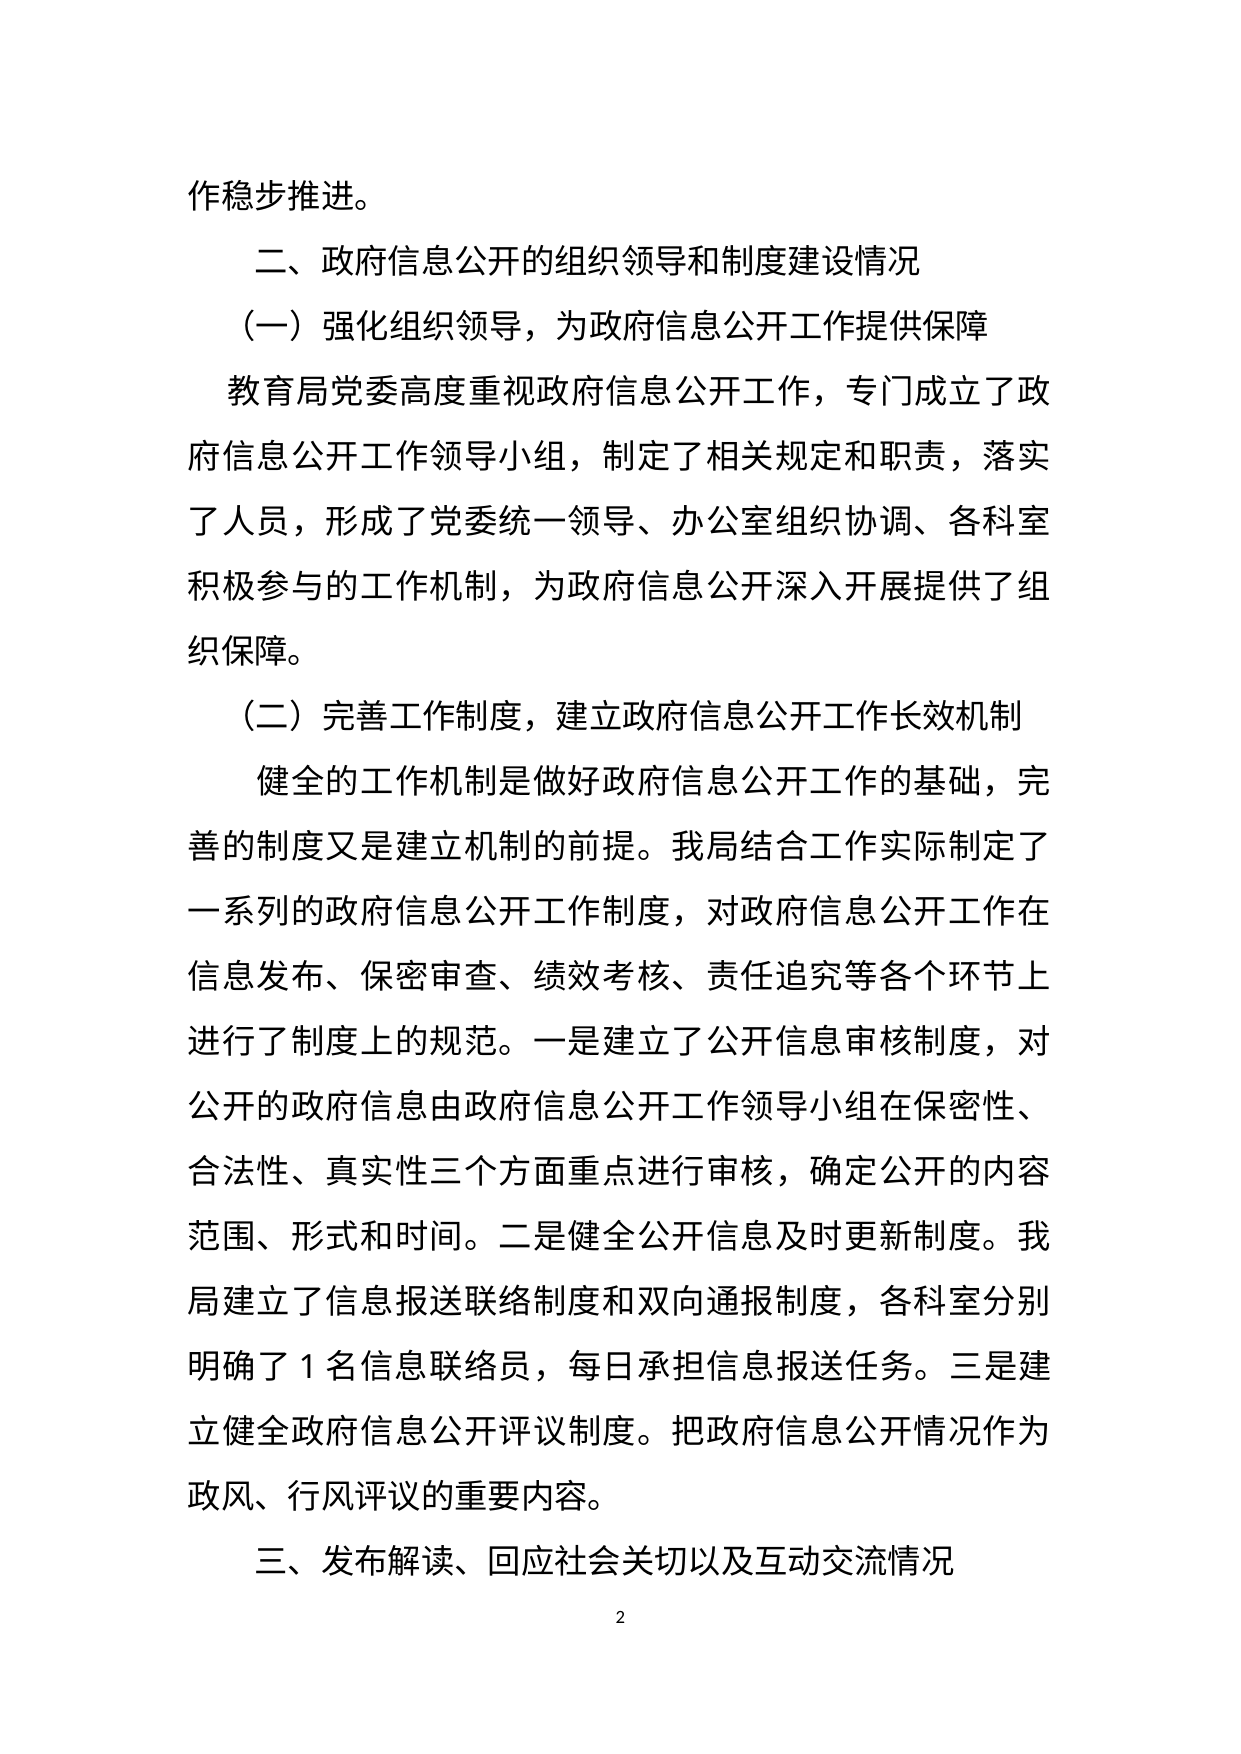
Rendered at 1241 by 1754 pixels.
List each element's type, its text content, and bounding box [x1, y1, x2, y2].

text （二）完善工作制度，建立政府信息公开工作长效机制 [187, 682, 1053, 747]
text 教育局党委高度重视政府信息公开工作，专门成立了政府信息公开工作领导小组，制定了相关规定和职责，落实了人员，形成了党委统一领导、办公室组织协调、各科室积极参与的工作机制，为政府信息公开深入开展提供了组织保障。 [187, 357, 1053, 682]
text 二、政府信息公开的组织领导和制度建设情况 [187, 227, 1053, 292]
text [187, 162, 1053, 227]
text 健全的工作机制是做好政府信息公开工作的基础，完善的制度又是建立机制的前提。我局结合工作实际制定了一系列的政府信息公开工作制度，对政府信息公开工作在信息发布、保密审查、绩效考核、责任追究等各个环节上进行了制度上的规范。一是建立了公开信息审核制度，对公开的政府信息由政府信息公开工作领导小组在保密性、合法性、真实性三个方面重点进行审核，确定公开的内容、范围、形式和时间。二是健全公开信息及时更新制度。我局建立了信息报送联络制度和双向通报制度，各科室分别明确了1名信息联络员，每日承担信息报送任务。三是建立健全政府信息公开评议制度。把政府信息公开情况作为政风、行风评议的重要内容。 [187, 747, 1053, 1527]
text 三、发布解读、回应社会关切以及互动交流情况 [187, 1527, 1053, 1592]
text （一）强化组织领导，为政府信息公开工作提供保障 [187, 292, 1053, 357]
